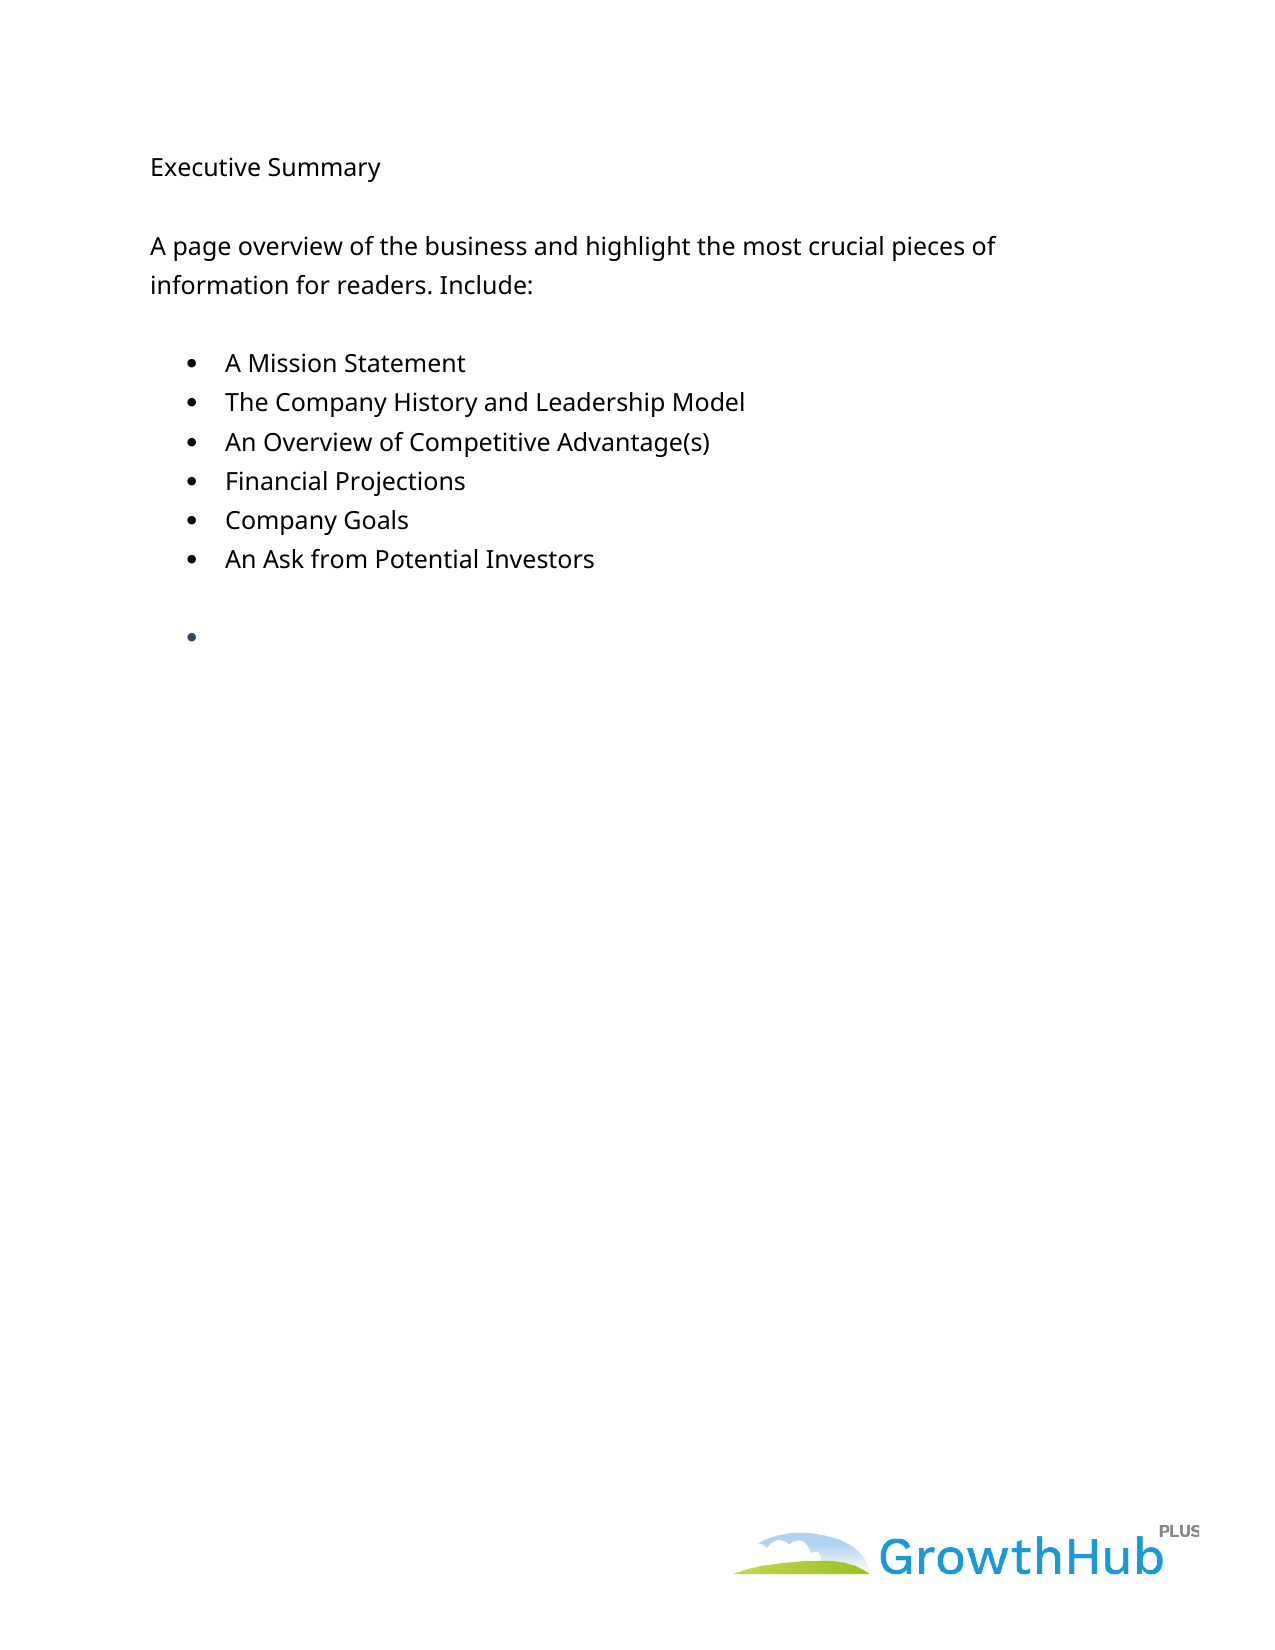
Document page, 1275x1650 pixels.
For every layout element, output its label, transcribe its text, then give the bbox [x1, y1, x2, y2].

list The Company History and Leadership Model [187, 385, 1125, 419]
list A Mission Statement [187, 346, 1125, 380]
list An Ask from Potential Investors [187, 542, 1125, 576]
text Executive Summary [150, 150, 1125, 184]
list Company Goals [187, 502, 1125, 537]
text A page overview of the business and highlight the most crucial pieces of information for readers. Include: [150, 228, 1125, 302]
list An Overview of Competitive Advantage(s) [187, 424, 1125, 458]
picture [730, 1520, 1200, 1586]
list Financial Projections [187, 463, 1125, 497]
